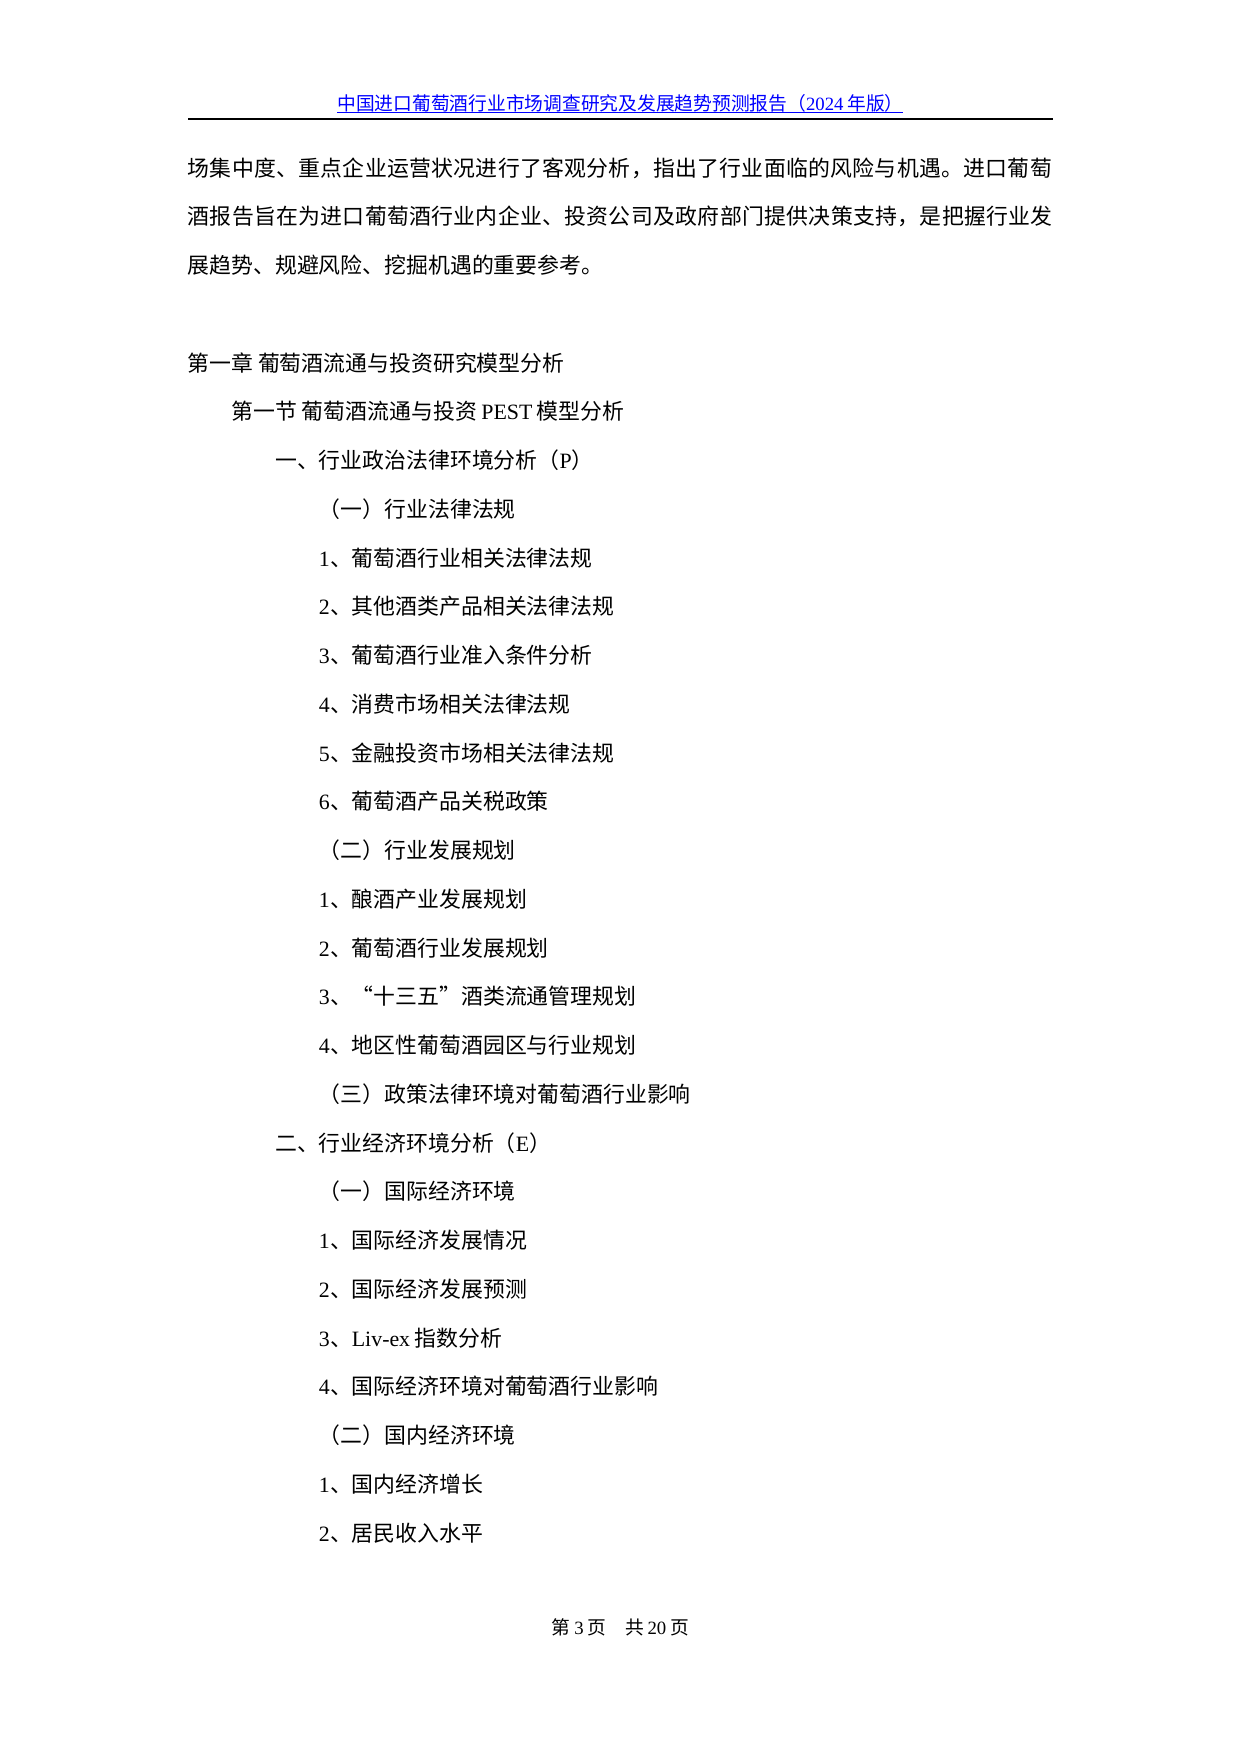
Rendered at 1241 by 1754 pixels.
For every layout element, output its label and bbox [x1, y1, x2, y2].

text [187, 150, 1053, 1548]
